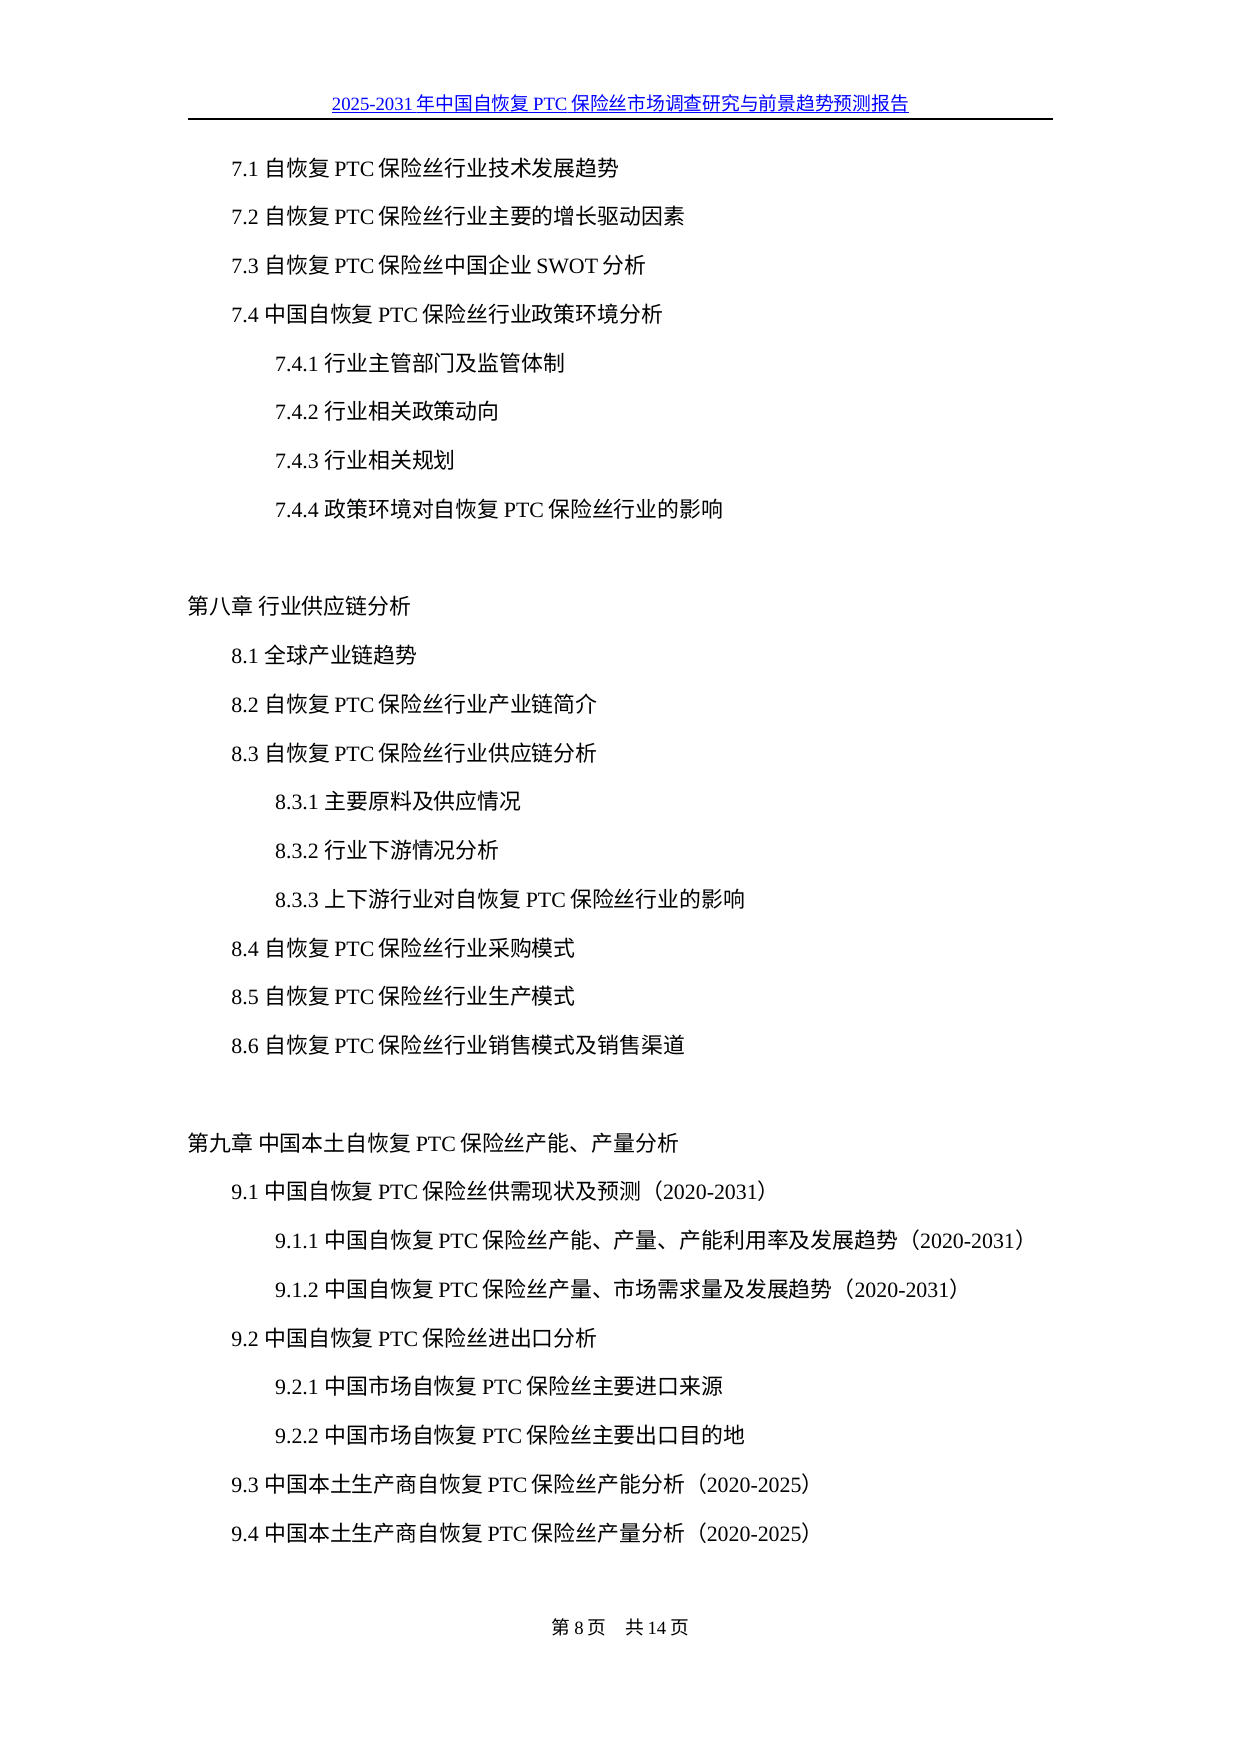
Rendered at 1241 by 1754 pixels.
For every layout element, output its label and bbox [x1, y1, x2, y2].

text [187, 150, 1053, 1548]
